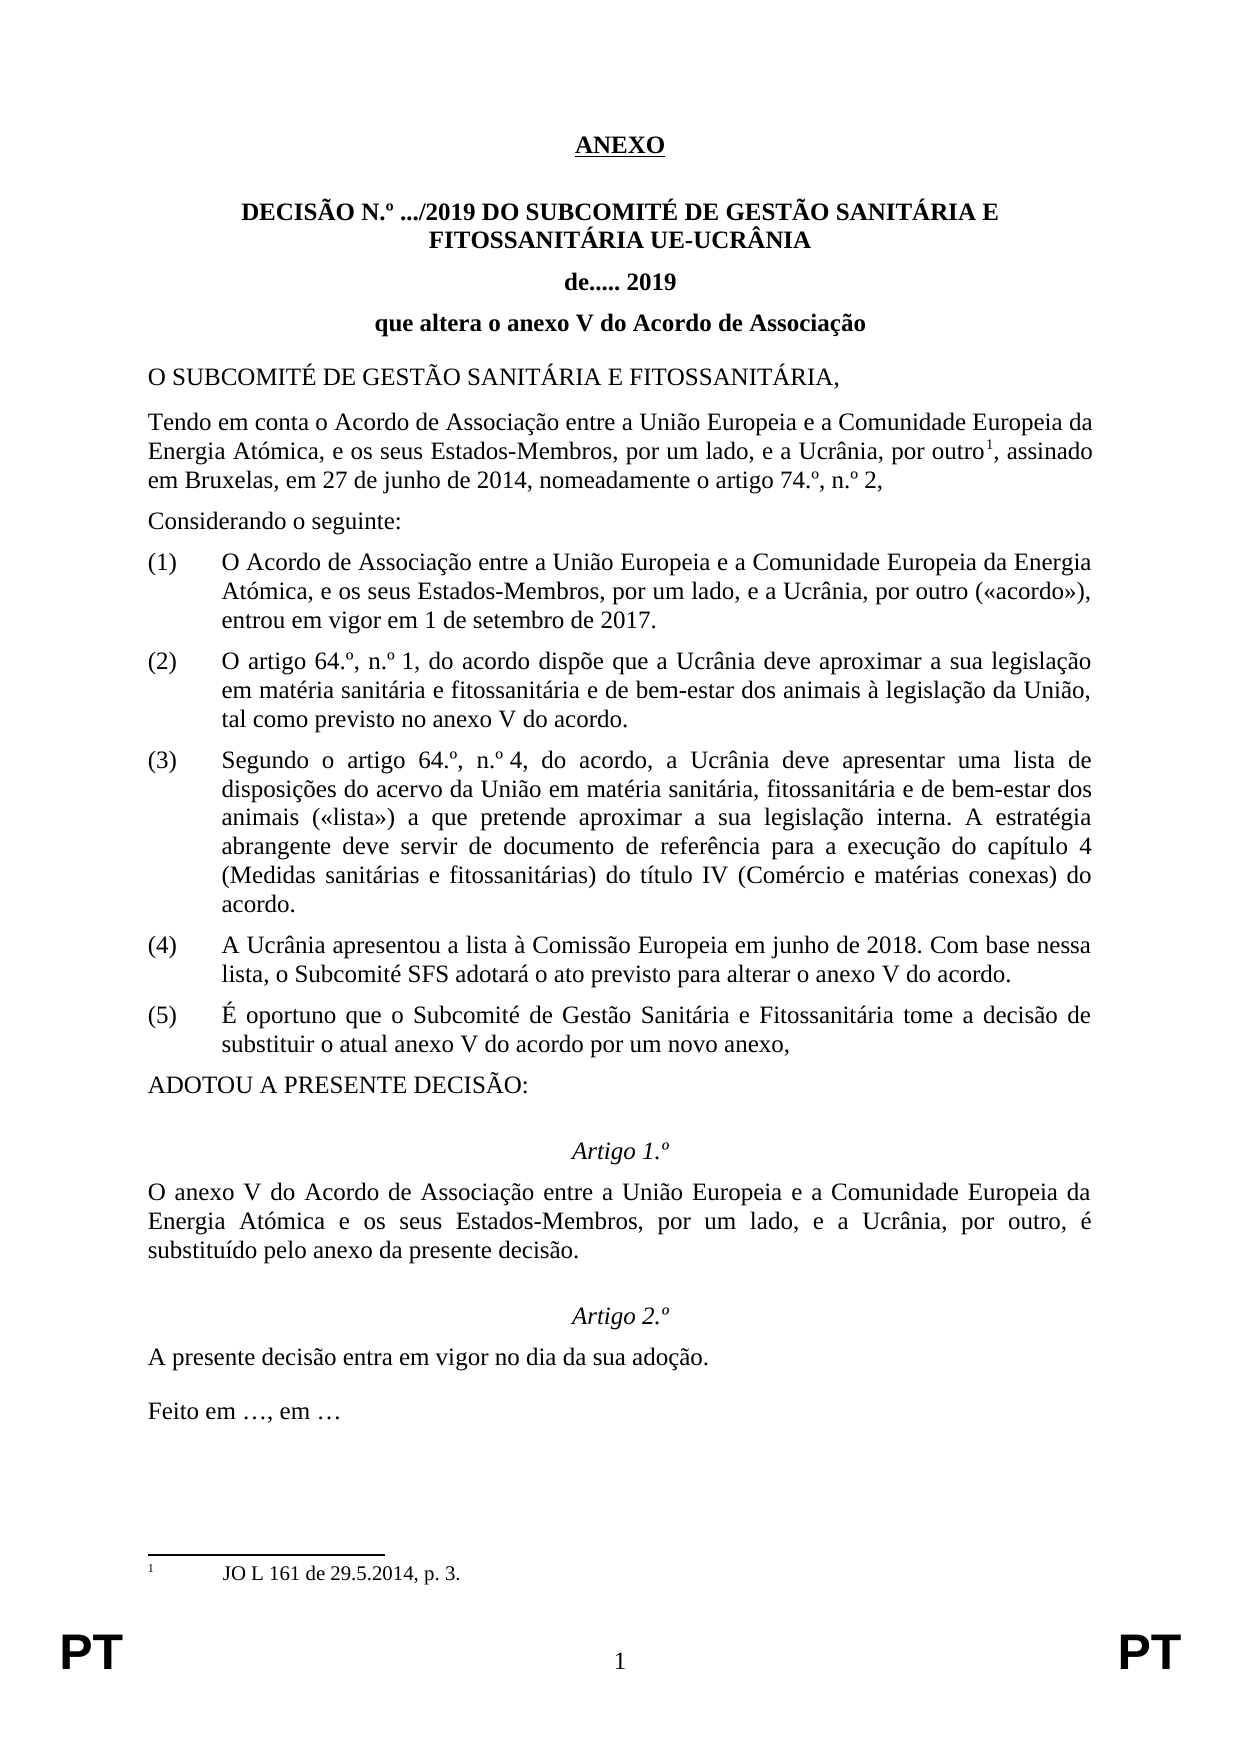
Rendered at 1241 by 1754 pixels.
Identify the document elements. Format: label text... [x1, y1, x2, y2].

list Segundo o artigo 64.º, n.º 4, do acordo, a Ucrânia deve apresentar uma lista de disposições do acervo da União em matéria sanitária, fitossanitária e de bem-estar dos animais («lista») a que pretende aproximar a sua legislação interna. A estratégia abrangente deve servir de documento de referência para a execução do capítulo 4 (Medidas sanitárias e fitossanitárias) do título IV (Comércio e matérias conexas) do acordo. [148, 745, 1093, 917]
text Feito em …, em … [148, 1396, 1093, 1425]
list O artigo 64.º, n.º 1, do acordo dispõe que a Ucrânia deve aproximar a sua legislação em matéria sanitária e fitossanitária e de bem-estar dos animais à legislação da União, tal como previsto no anexo V do acordo. [148, 646, 1093, 732]
list É oportuno que o Subcomité de Gestão Sanitária e Fitossanitária tome a decisão de substituir o atual anexo V do acordo por um novo anexo, [148, 1000, 1093, 1057]
list A Ucrânia apresentou a lista à Comissão Europeia em junho de 2018. Com base nessa lista, o Subcomité SFS adotará o ato previsto para alterar o anexo V do acordo. [148, 930, 1093, 987]
text Decisão n.º .../2019 do Subcomité de Gestão Sanitária e Fitossanitária UE-Ucrânia [148, 197, 1093, 254]
text O SUBCOMITÉ DE GESTÃO SANITÁRIA E FITOSSANITÁRIA, [148, 362, 1093, 391]
text Tendo em conta o Acordo de Associação entre a União Europeia e a Comunidade Europeia da Energia Atómica, e os seus Estados-Membros, por um lado, e a Ucrânia, por outro, assinado em Bruxelas, em 27 de junho de 2014, nomeadamente o artigo 74.º, n.º 2, [148, 407, 1093, 494]
text Artigo 1.º [148, 1136, 1093, 1165]
list O Acordo de Associação entre a União Europeia e a Comunidade Europeia da Energia Atómica, e os seus Estados-Membros, por um lado, e a Ucrânia, por outro («acordo»), entrou em vigor em 1 de setembro de 2017. [148, 547, 1093, 634]
text que altera o anexo V do Acordo de Associação [148, 308, 1093, 337]
text de..... 2019 [148, 267, 1093, 296]
text A presente decisão entra em vigor no dia da sua adoção. [148, 1342, 1093, 1371]
text Artigo 2.º [148, 1301, 1093, 1330]
text Considerando o seguinte: [148, 506, 1093, 535]
text ADOTOU A PRESENTE DECISÃO: [148, 1070, 1093, 1099]
text ANEXO [148, 131, 1093, 159]
text O anexo V do Acordo de Associação entre a União Europeia e a Comunidade Europeia da Energia Atómica e os seus Estados-Membros, por um lado, e a Ucrânia, por outro, é substituído pelo anexo da presente decisão. [148, 1177, 1093, 1264]
